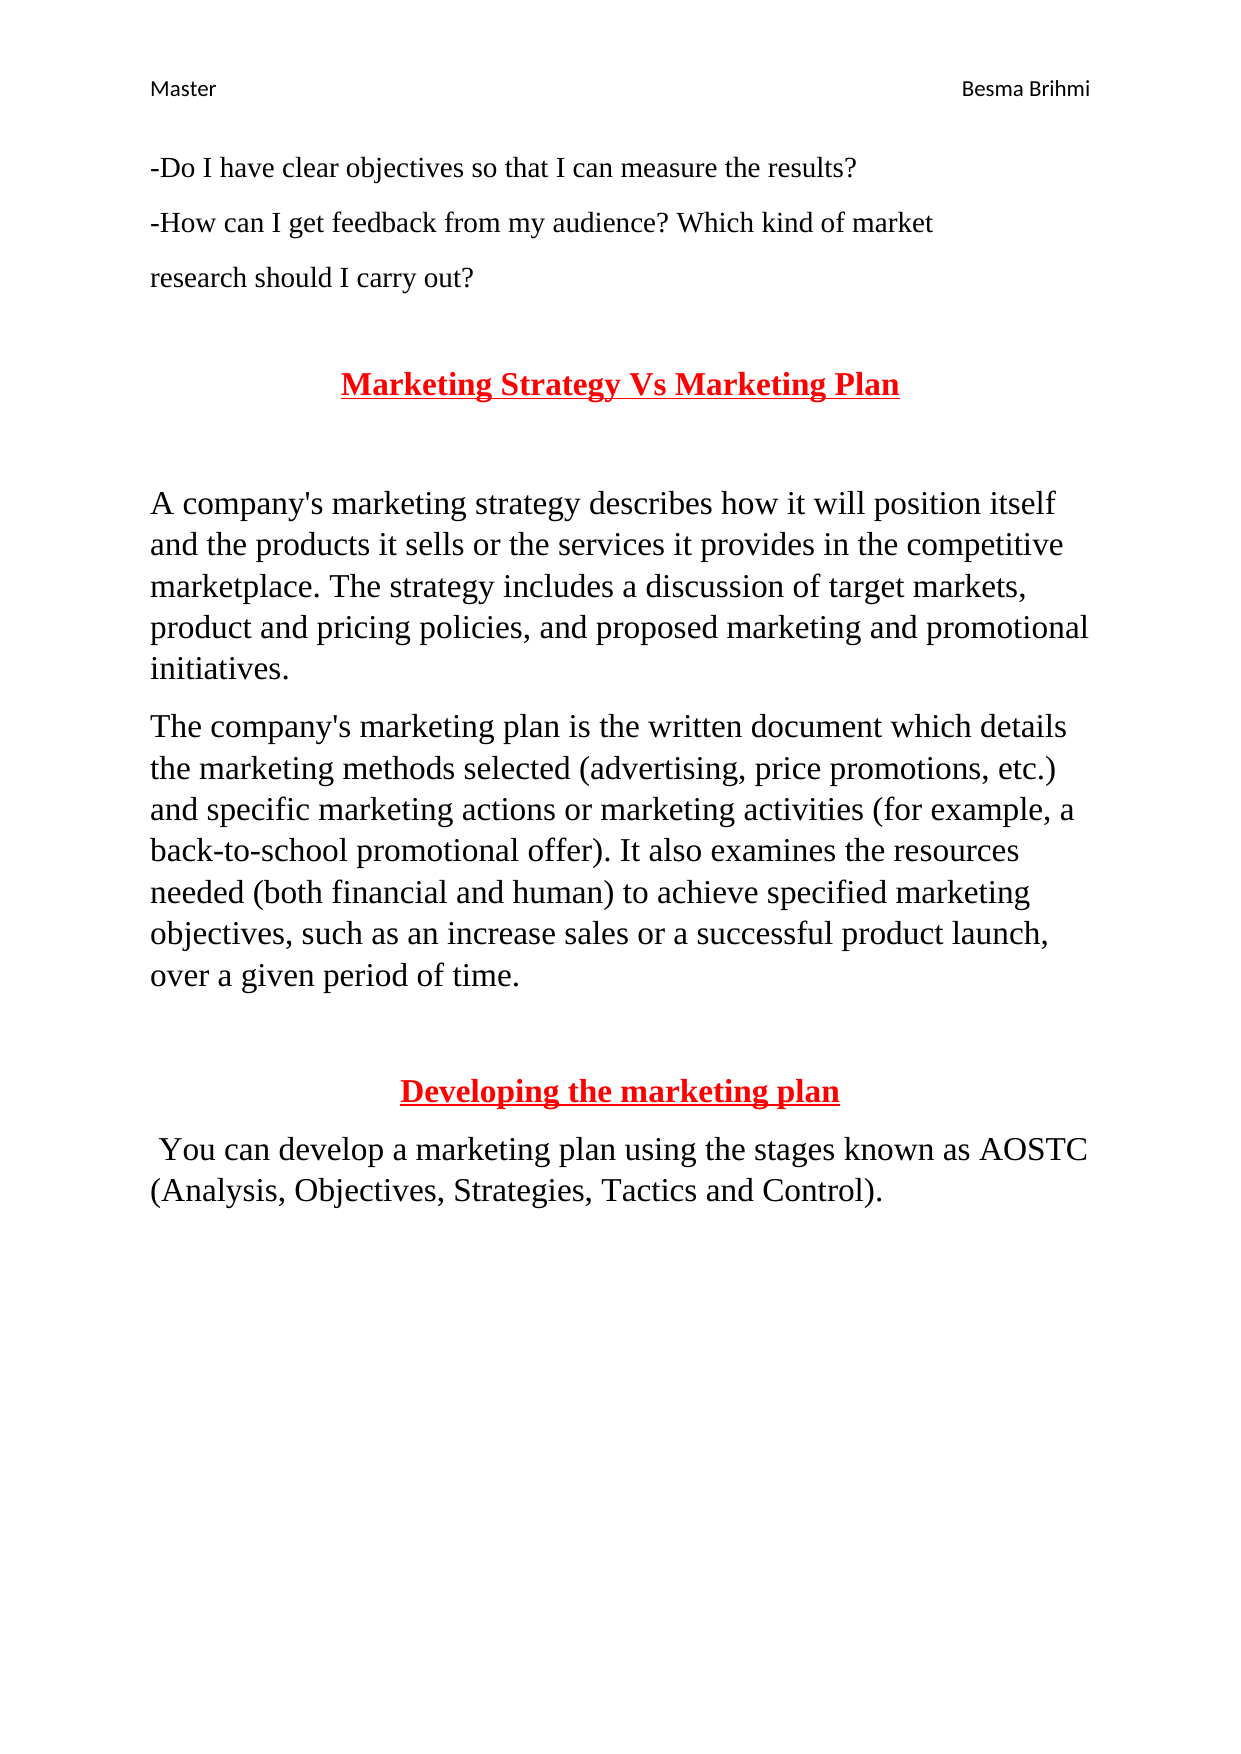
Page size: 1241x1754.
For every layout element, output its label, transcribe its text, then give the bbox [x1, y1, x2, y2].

text Developing the marketing plan [150, 1071, 1090, 1109]
text Marketing Strategy Vs Marketing Plan [150, 364, 1090, 403]
text You can develop a marketing plan using the stages known as AOSTC (Analysis, Objectives, Strategies, Tactics and Control). [150, 1129, 1090, 1208]
text The company's marketing plan is the written document which details the marketing methods selected (advertising, price promotions, etc.) and specific marketing actions or marketing activities (for example, a back-to-school promotional offer). It also examines the resources needed (both financial and human) to achieve specified marketing objectives, such as an increase sales or a successful product launch, over a given period of time. [150, 707, 1090, 993]
text research should I carry out? [150, 260, 1090, 294]
text A company's marketing strategy describes how it will position itself and the products it sells or the services it provides in the competitive marketplace. The strategy includes a discussion of target markets, product and pricing policies, and proposed marketing and promotional initiatives. [150, 483, 1090, 687]
text -Do I have clear objectives so that I can measure the results? [150, 150, 1090, 183]
text -How can I get feedback from my audience? Which kind of market [150, 205, 1090, 239]
